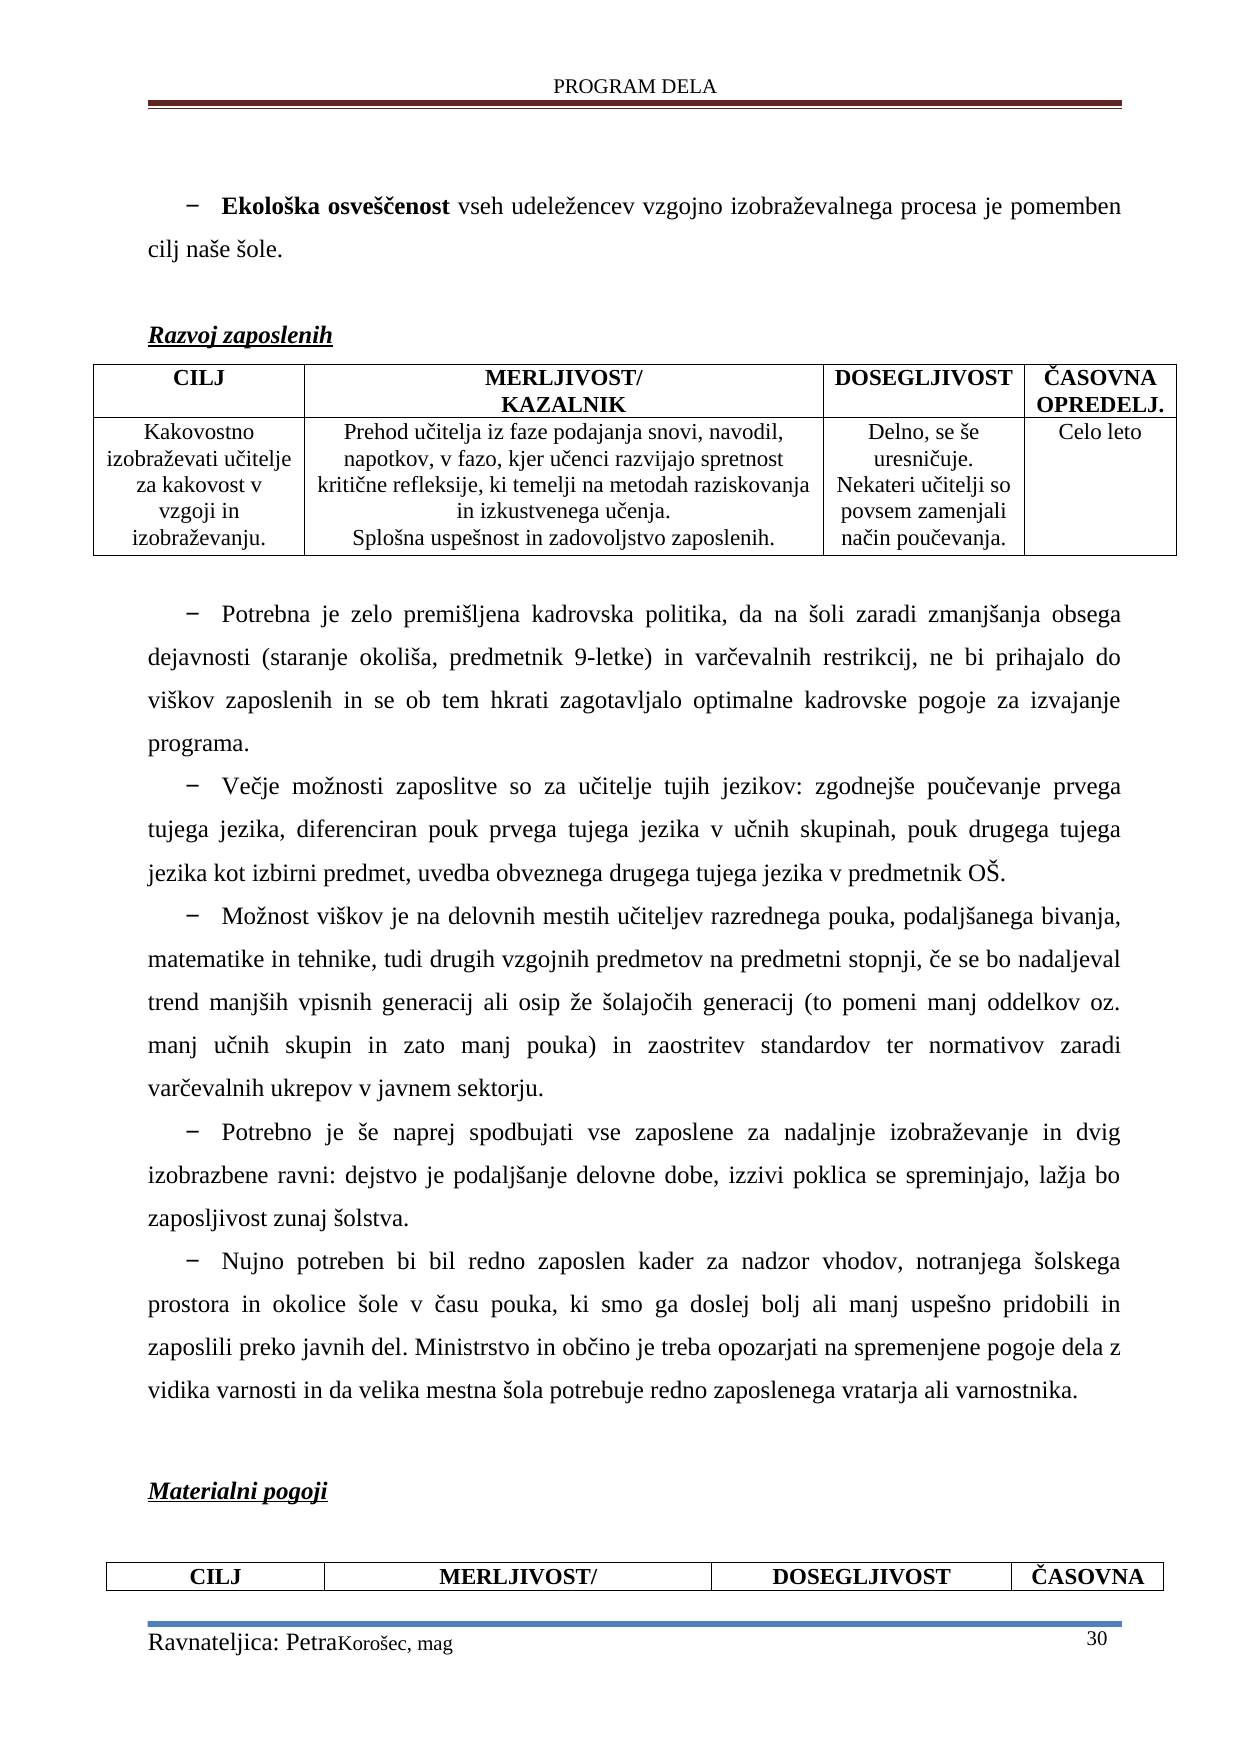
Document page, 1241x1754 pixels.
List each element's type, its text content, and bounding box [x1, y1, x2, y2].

list Potrebno je še naprej spodbujati vse zaposlene za nadaljnje izobraževanje in dvig izobrazbene ravni: dejstvo je podaljšanje delovne dobe, izzivi poklica se spreminjajo, lažja bo zaposljivost zunaj šolstva. [148, 1116, 1122, 1232]
table_header CILJ [94, 365, 304, 417]
table_header DOSEGLJIVOST [824, 365, 1024, 417]
table_cell Celo leto [1025, 418, 1176, 554]
table_cell Prehod učitelja iz faze podajanja snovi, navodil, napotkov, v fazo, kjer učenci razvijajo spretnost kritične refleksije, ki temelji na metodah raziskovanja in izkustvenega učenja. Splošna uspešnost in zadovoljstvo zaposlenih. [305, 418, 823, 554]
list Nujno potreben bi bil redno zaposlen kader za nadzor vhodov, notranjega šolskega prostora in okolice šole v času pouka, ki smo ga doslej bolj ali manj uspešno pridobili in zaposlili preko javnih del. Ministrstvo in občino je treba opozarjati na spremenjene pogoje dela z vidika varnosti in da velika mestna šola potrebuje redno zaposlenega vratarja ali varnostnika. [148, 1246, 1122, 1404]
table_header ČASOVNA OPREDELJ. [1012, 1563, 1163, 1590]
text Materialni pogoji [148, 1476, 1122, 1505]
list Večje možnosti zaposlitve so za učitelje tujih jezikov: zgodnejše poučevanje prvega tujega jezika, diferenciran pouk prvega tujega jezika v učnih skupinah, pouk drugega tujega jezika kot izbirni predmet, uvedba obveznega drugega tujega jezika v predmetnik OŠ. [148, 771, 1122, 886]
table_header CILJ [107, 1563, 324, 1590]
list Ekološka osveščenost vseh udeležencev vzgojno izobraževalnega procesa je pomemben cilj naše šole. [148, 191, 1122, 263]
list Možnost viškov je na delovnih mestih učiteljev razrednega pouka, podaljšanega bivanja, matematike in tehnike, tudi drugih vzgojnih predmetov na predmetni stopnji, če se bo nadaljeval trend manjših vpisnih generacij ali osip že šolajočih generacij (to pomeni manj oddelkov oz. manj učnih skupin in zato manj pouka) in zaostritev standardov ter normativov zaradi varčevalnih ukrepov v javnem sektorju. [148, 901, 1122, 1102]
table_header DOSEGLJIVOST [712, 1563, 1011, 1590]
table_header ČASOVNA OPREDELJ. [1025, 365, 1176, 417]
table_cell Delno, se še uresničuje. Nekateri učitelji so povsem zamenjali način poučevanja. [824, 418, 1024, 554]
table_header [325, 1563, 711, 1590]
text Razvoj zaposlenih [148, 320, 1122, 349]
table_cell Kakovostno izobraževati učitelje za kakovost v vzgoji in izobraževanju. [94, 418, 304, 554]
table_header MERLJIVOST/ KAZALNIK [305, 365, 823, 417]
list Potrebna je zelo premišljena kadrovska politika, da na šoli zaradi zmanjšanja obsega dejavnosti (staranje okoliša, predmetnik 9-letke) in varčevalnih restrikcij, ne bi prihajalo do viškov zaposlenih in se ob tem hkrati zagotavljalo optimalne kadrovske pogoje za izvajanje programa. [148, 599, 1122, 757]
